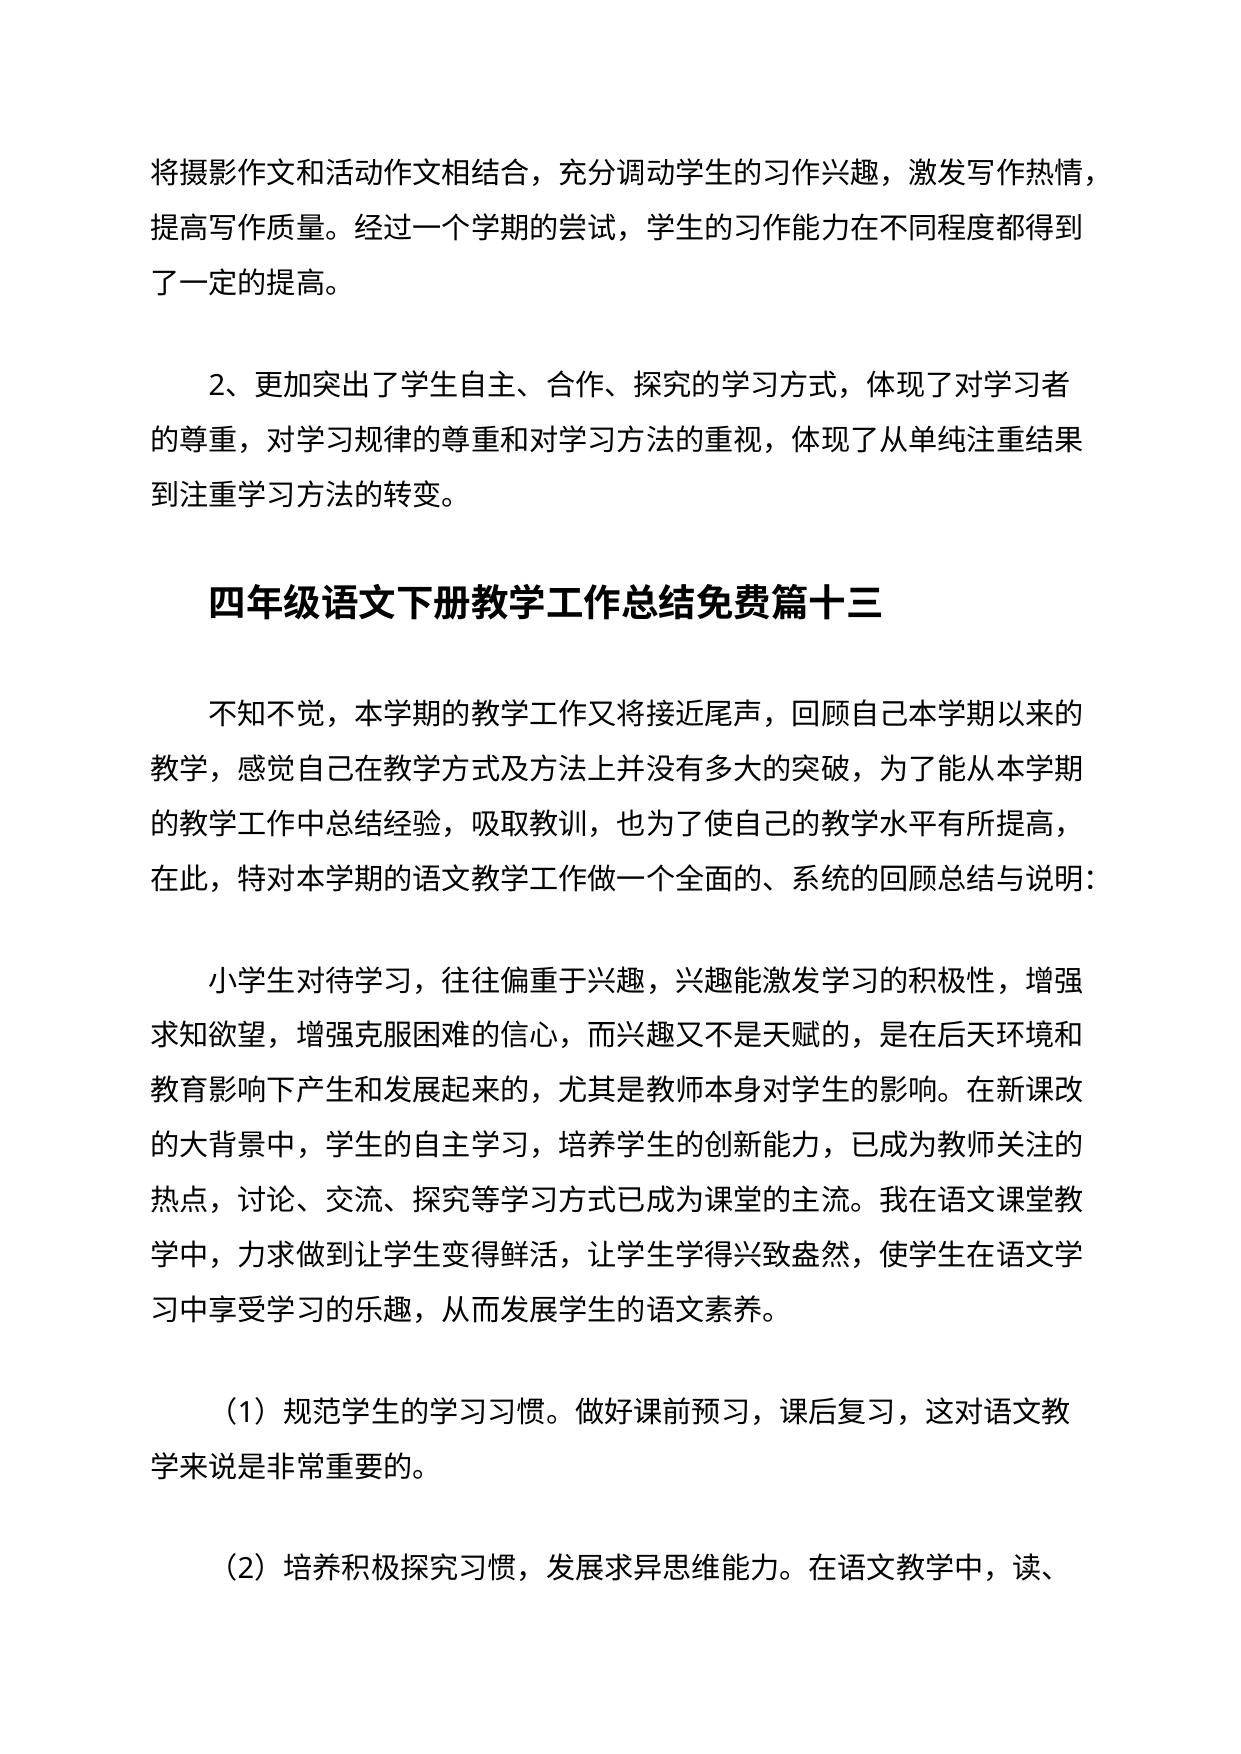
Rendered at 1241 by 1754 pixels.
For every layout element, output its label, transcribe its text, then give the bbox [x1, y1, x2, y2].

text （1）规范学生的学习习惯。做好课前预习，课后复习，这对语文教学来说是非常重要的。 [150, 1388, 1090, 1486]
text 2、更加突出了学生自主、合作、探究的学习方式，体现了对学习者的尊重，对学习规律的尊重和对学习方法的重视，体现了从单纯注重结果到注重学习方法的转变。 [150, 362, 1090, 514]
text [150, 1545, 1090, 1587]
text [150, 150, 1090, 302]
text 不知不觉，本学期的教学工作又将接近尾声，回顾自己本学期以来的教学，感觉自己在教学方式及方法上并没有多大的突破，为了能从本学期的教学工作中总结经验，吸取教训，也为了使自己的教学水平有所提高，在此，特对本学期的语文教学工作做一个全面的、系统的回顾总结与说明： [150, 691, 1090, 898]
text 四年级语文下册教学工作总结免费篇十三 [150, 573, 1090, 627]
text 小学生对待学习，往往偏重于兴趣，兴趣能激发学习的积极性，增强求知欲望，增强克服困难的信心，而兴趣又不是天赋的，是在后天环境和教育影响下产生和发展起来的，尤其是教师本身对学生的影响。在新课改的大背景中，学生的自主学习，培养学生的创新能力，已成为教师关注的热点，讨论、交流、探究等学习方式已成为课堂的主流。我在语文课堂教学中，力求做到让学生变得鲜活，让学生学得兴致盎然，使学生在语文学习中享受学习的乐趣，从而发展学生的语文素养。 [150, 957, 1090, 1329]
